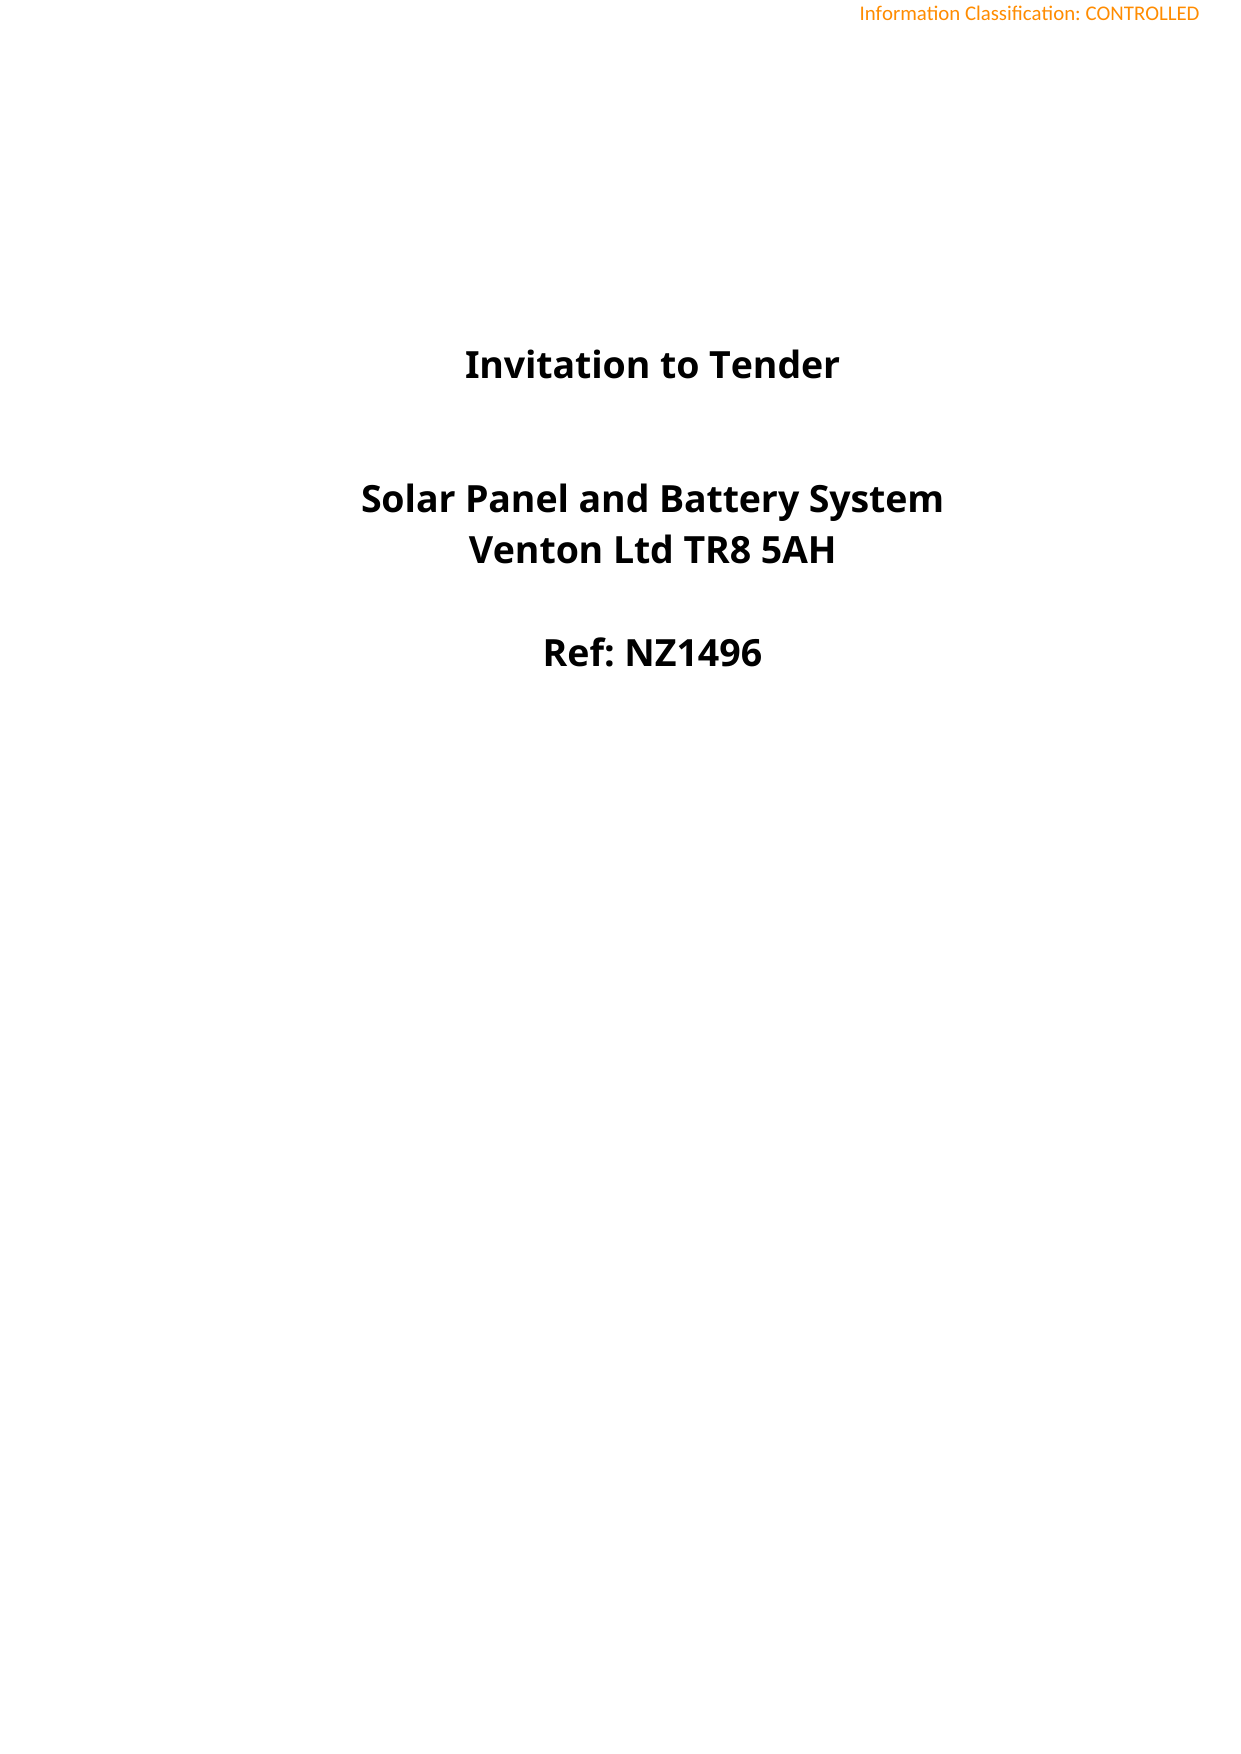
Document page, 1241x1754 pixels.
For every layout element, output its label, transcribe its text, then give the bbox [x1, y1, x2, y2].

text Venton Ltd TR8 5AH [209, 523, 1096, 574]
text Solar Panel and Battery System [209, 472, 1096, 523]
text Invitation to Tender [209, 338, 1096, 389]
text Ref: NZ1496 [209, 627, 1096, 678]
